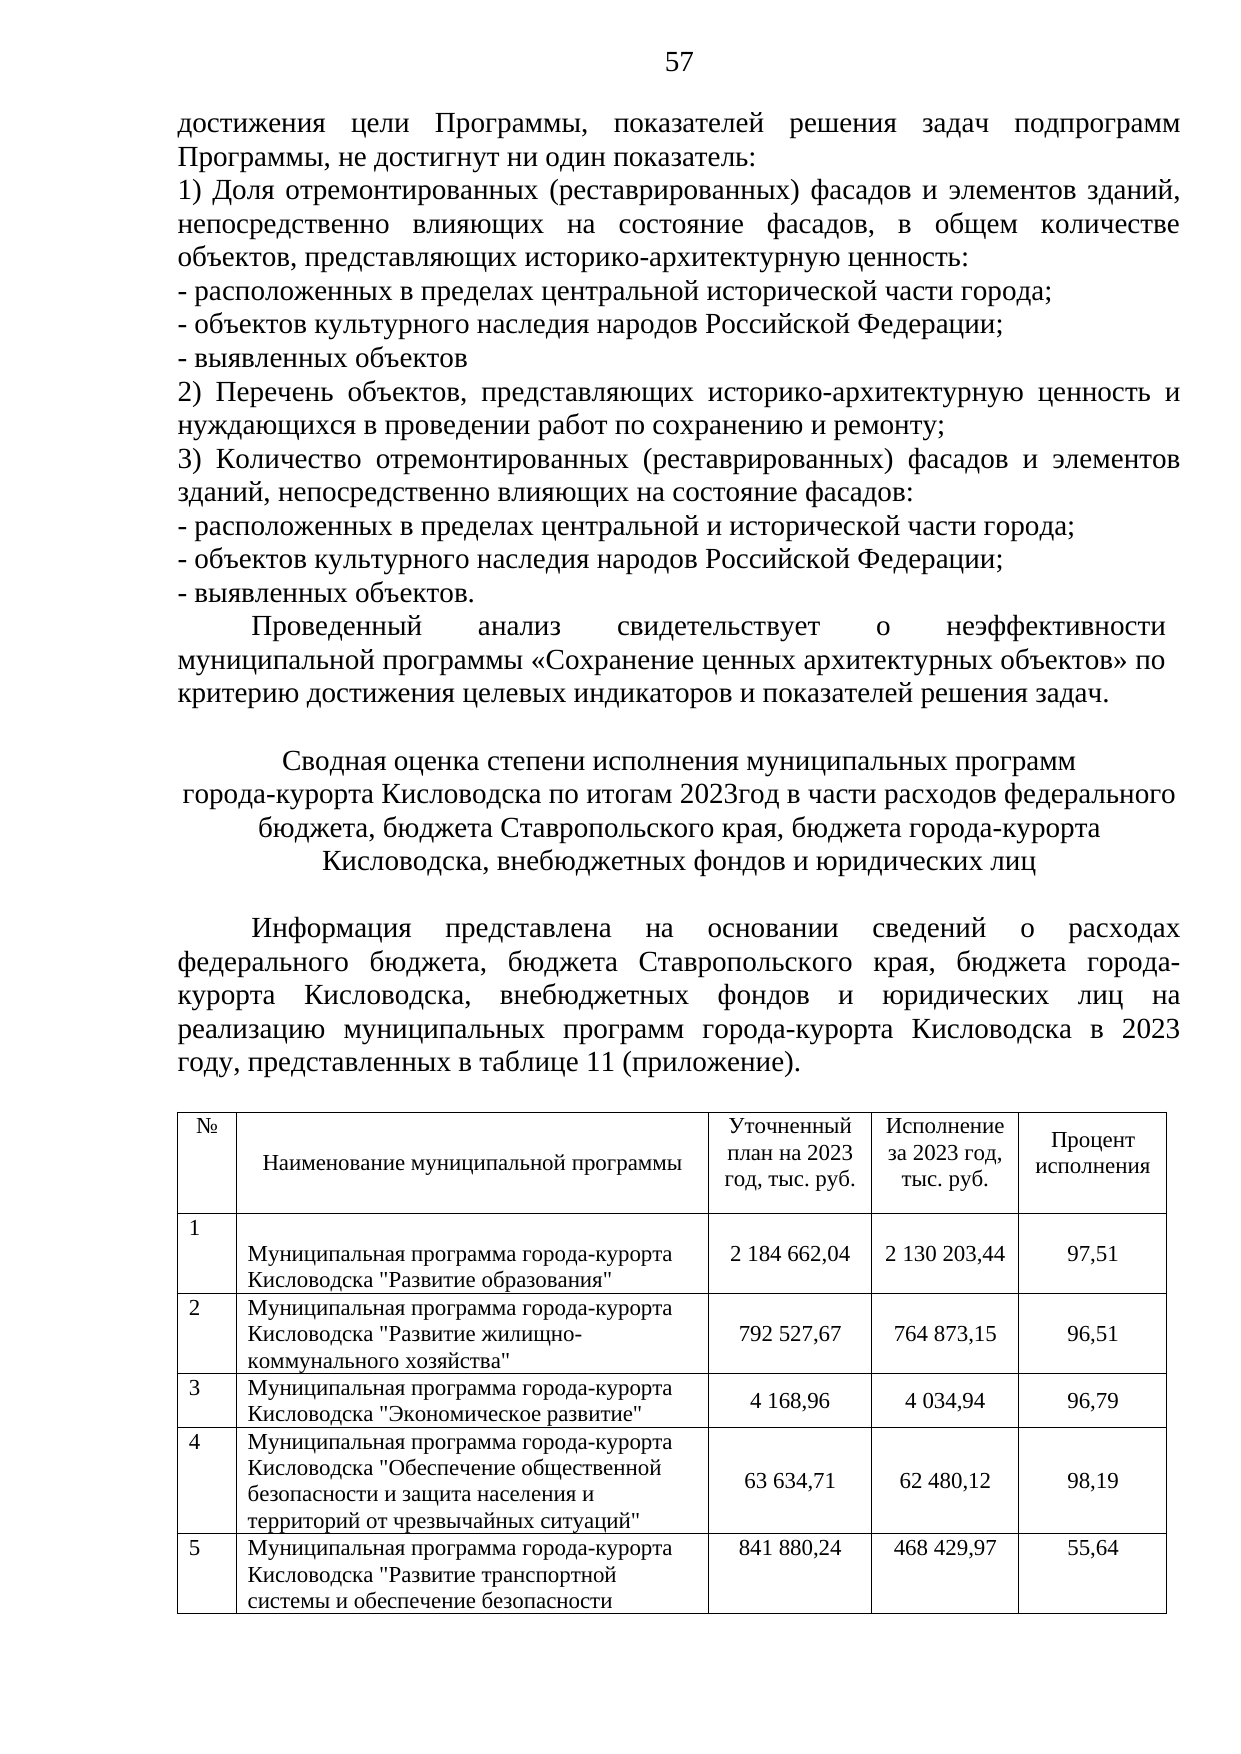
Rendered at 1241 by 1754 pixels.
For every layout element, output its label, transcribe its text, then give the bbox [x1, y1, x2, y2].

text - расположенных в пределах центральной исторической части города; [177, 273, 1181, 307]
table_cell 468 429,97 [872, 1534, 1018, 1613]
table_header Уточненный план на 2023 год, тыс. руб. [709, 1113, 871, 1212]
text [177, 105, 1181, 172]
table_header № [178, 1113, 236, 1212]
text - объектов культурного наследия народов Российской Федерации; [177, 307, 1181, 340]
table_cell 4 034,94 [872, 1374, 1018, 1427]
table_cell 2 184 662,04 [709, 1214, 871, 1293]
text 3) Количество отремонтированных (реставрированных) фасадов и элементов зданий, непосредственно влияющих на состояние фасадов: [177, 441, 1181, 508]
table_header Наименование муниципальной программы [237, 1113, 708, 1212]
table_cell 96,79 [1019, 1374, 1166, 1427]
table_cell Муниципальная программа города-курорта Кисловодска "Экономическое развитие" [237, 1374, 708, 1427]
table_cell 63 634,71 [709, 1428, 871, 1533]
text - объектов культурного наследия народов Российской Федерации; [177, 541, 1166, 575]
table_cell 97,51 [1019, 1214, 1166, 1293]
table_cell 1 [178, 1214, 236, 1293]
text Информация представлена на основании сведений о расходах федерального бюджета, бюджета Ставропольского края, бюджета города-курорта Кисловодска, внебюджетных фондов и юридических лиц на реализацию муниципальных программ города-курорта Кисловодска в 2023 году, представленных в таблице 11 (приложение). [177, 910, 1181, 1078]
table_cell Муниципальная программа города-курорта Кисловодска "Развитие жилищно-коммунального хозяйства" [237, 1294, 708, 1373]
table_cell Муниципальная программа города-курорта Кисловодска "Развитие образования" [237, 1214, 708, 1293]
table_cell 841 880,24 [709, 1534, 871, 1613]
table_cell 4 168,96 [709, 1374, 871, 1427]
table_header Исполнение за 2023 год, тыс. руб. [872, 1113, 1018, 1212]
text - выявленных объектов. [177, 575, 1166, 608]
table_cell 5 [178, 1534, 236, 1613]
text 1) Доля отремонтированных (реставрированных) фасадов и элементов зданий, непосредственно влияющих на состояние фасадов, в общем количестве объектов, представляющих историко-архитектурную ценность: [177, 172, 1181, 273]
text - расположенных в пределах центральной и исторической части города; [177, 508, 1166, 541]
table_cell 55,64 [1019, 1534, 1166, 1613]
text Проведенный анализ свидетельствует о неэффективности муниципальной программы «Сохранение ценных архитектурных объектов» по критерию достижения целевых индикаторов и показателей решения задач. [177, 608, 1166, 709]
table_cell 764 873,15 [872, 1294, 1018, 1373]
text Сводная оценка степени исполнения муниципальных программ города-курорта Кисловодска по итогам 2023год в части расходов федерального бюджета, бюджета Ставропольского края, бюджета города-курорта Кисловодска, внебюджетных фондов и юридических лиц [177, 743, 1181, 877]
table_cell 96,51 [1019, 1294, 1166, 1373]
table_cell 62 480,12 [872, 1428, 1018, 1533]
table_cell Муниципальная программа города-курорта Кисловодска "Обеспечение общественной безопасности и защита населения и территорий от чрезвычайных ситуаций" [237, 1428, 708, 1533]
table_cell 4 [178, 1428, 236, 1533]
table_header Процент исполнения [1019, 1113, 1166, 1212]
text - выявленных объектов [177, 340, 1181, 374]
table_cell 3 [178, 1374, 236, 1427]
table_cell 2 [178, 1294, 236, 1373]
text 2) Перечень объектов, представляющих историко-архитектурную ценность и нуждающихся в проведении работ по сохранению и ремонту; [177, 374, 1181, 441]
table_cell 98,19 [1019, 1428, 1166, 1533]
table_cell 2 130 203,44 [872, 1214, 1018, 1293]
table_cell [237, 1534, 708, 1613]
table_cell 792 527,67 [709, 1294, 871, 1373]
